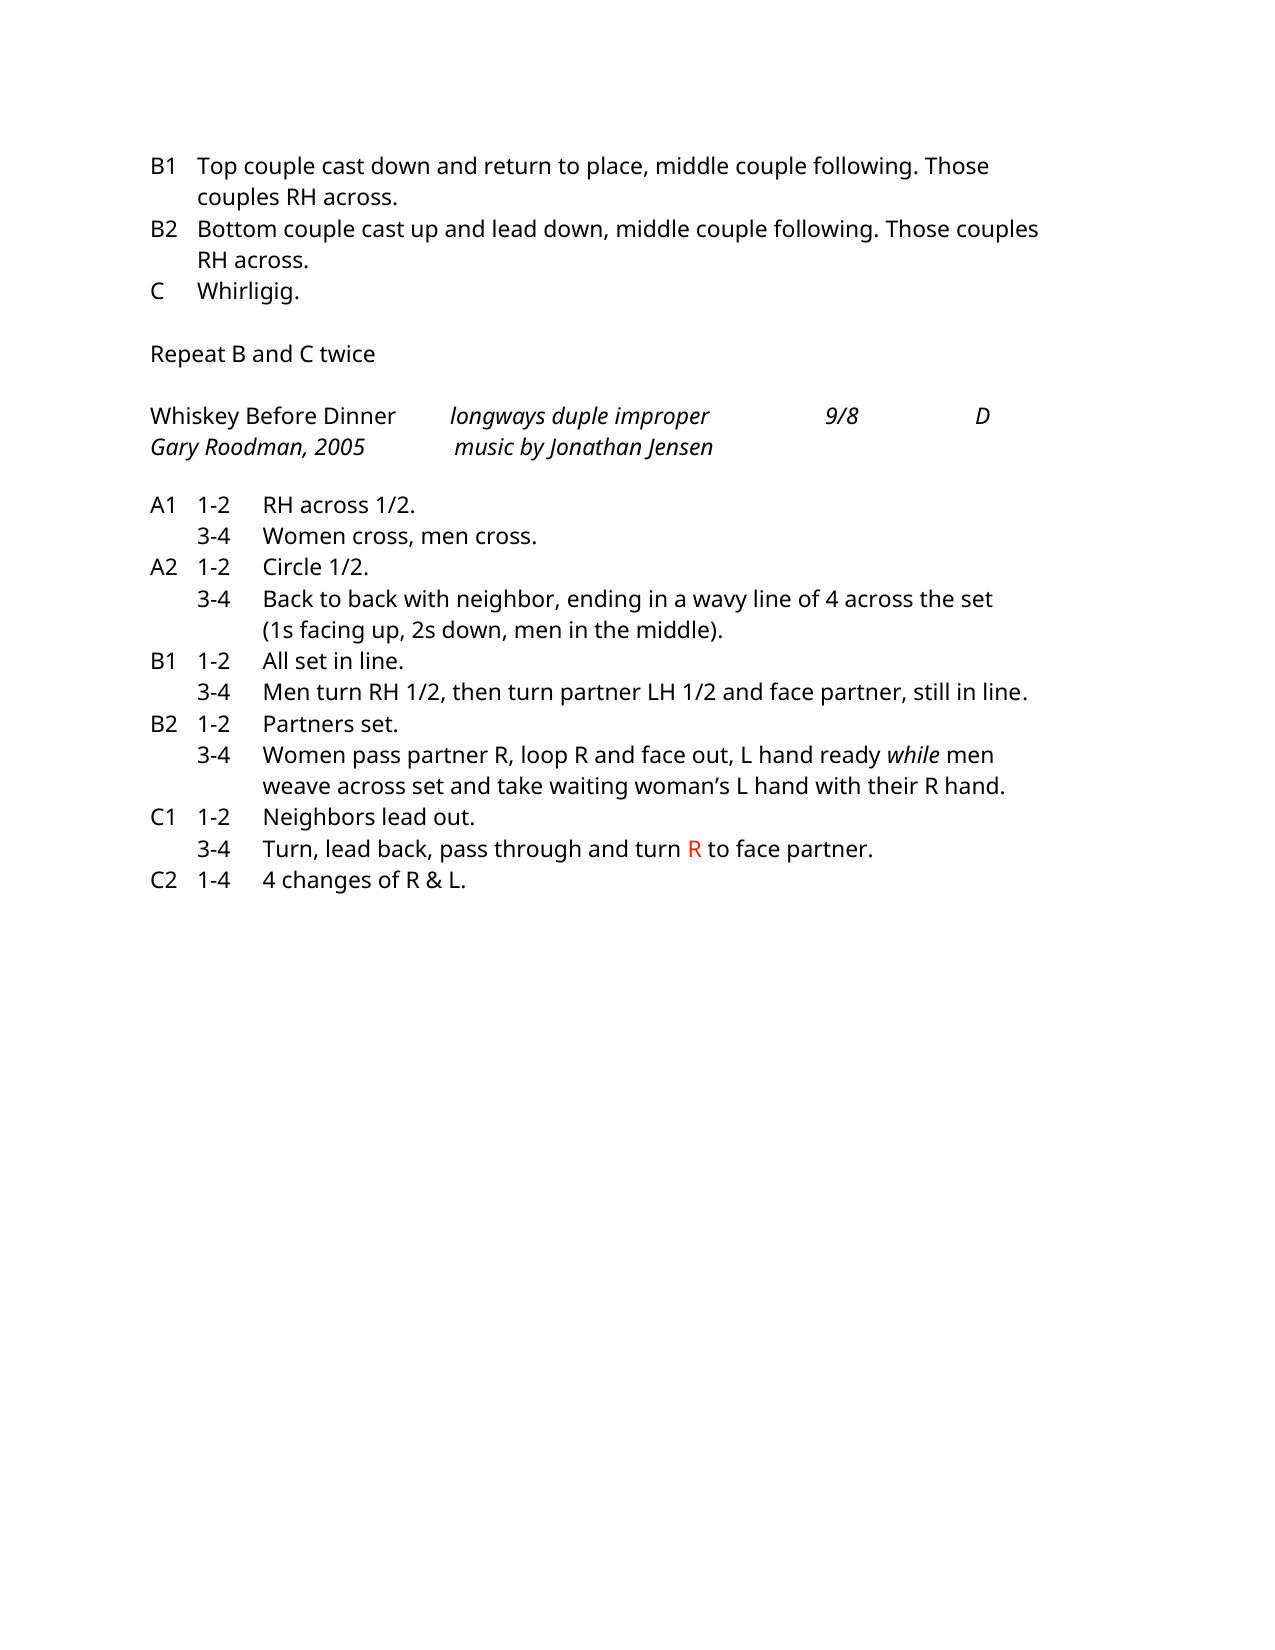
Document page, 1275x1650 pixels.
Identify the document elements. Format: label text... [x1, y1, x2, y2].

text B1 1-2 All set in line. [150, 645, 1125, 676]
text C Whirligig. [150, 275, 1125, 306]
text (1s facing up, 2s down, men in the middle). [150, 614, 1125, 645]
text 3-4 Women cross, men cross. [150, 520, 1125, 551]
text C1 1-2 Neighbors lead out. [150, 801, 1125, 833]
text B2 Bottom couple cast up and lead down, middle couple following. Those couples [150, 212, 1125, 244]
text RH across. [150, 244, 1125, 275]
text A2 1-2 Circle 1/2. [150, 551, 1125, 583]
text 3-4 Back to back with neighbor, ending in a wavy line of 4 across the set [150, 583, 1125, 614]
text C2 1-4 4 changes of R & L. [150, 864, 1125, 895]
text B2 1-2 Partners set. [150, 708, 1125, 739]
text weave across set and take waiting woman’s L hand with their R hand. [150, 770, 1125, 801]
text A1 1-2 RH across 1/2. [150, 489, 1125, 520]
text 3-4 Men turn RH 1/2, then turn partner LH 1/2 and face partner, still in line. [150, 676, 1125, 708]
text 3-4 Women pass partner R, loop R and face out, L hand ready while men [150, 739, 1125, 770]
text Whiskey Before Dinner longways duple improper 9/8 D [150, 400, 1125, 431]
text Gary Roodman, 2005 music by Jonathan Jensen [150, 431, 1125, 462]
text B1 Top couple cast down and return to place, middle couple following. Those couples RH across. [150, 150, 1125, 212]
text 3-4 Turn, lead back, pass through and turn R to face partner. [150, 833, 1125, 864]
text Repeat B and C twice [150, 337, 1125, 369]
